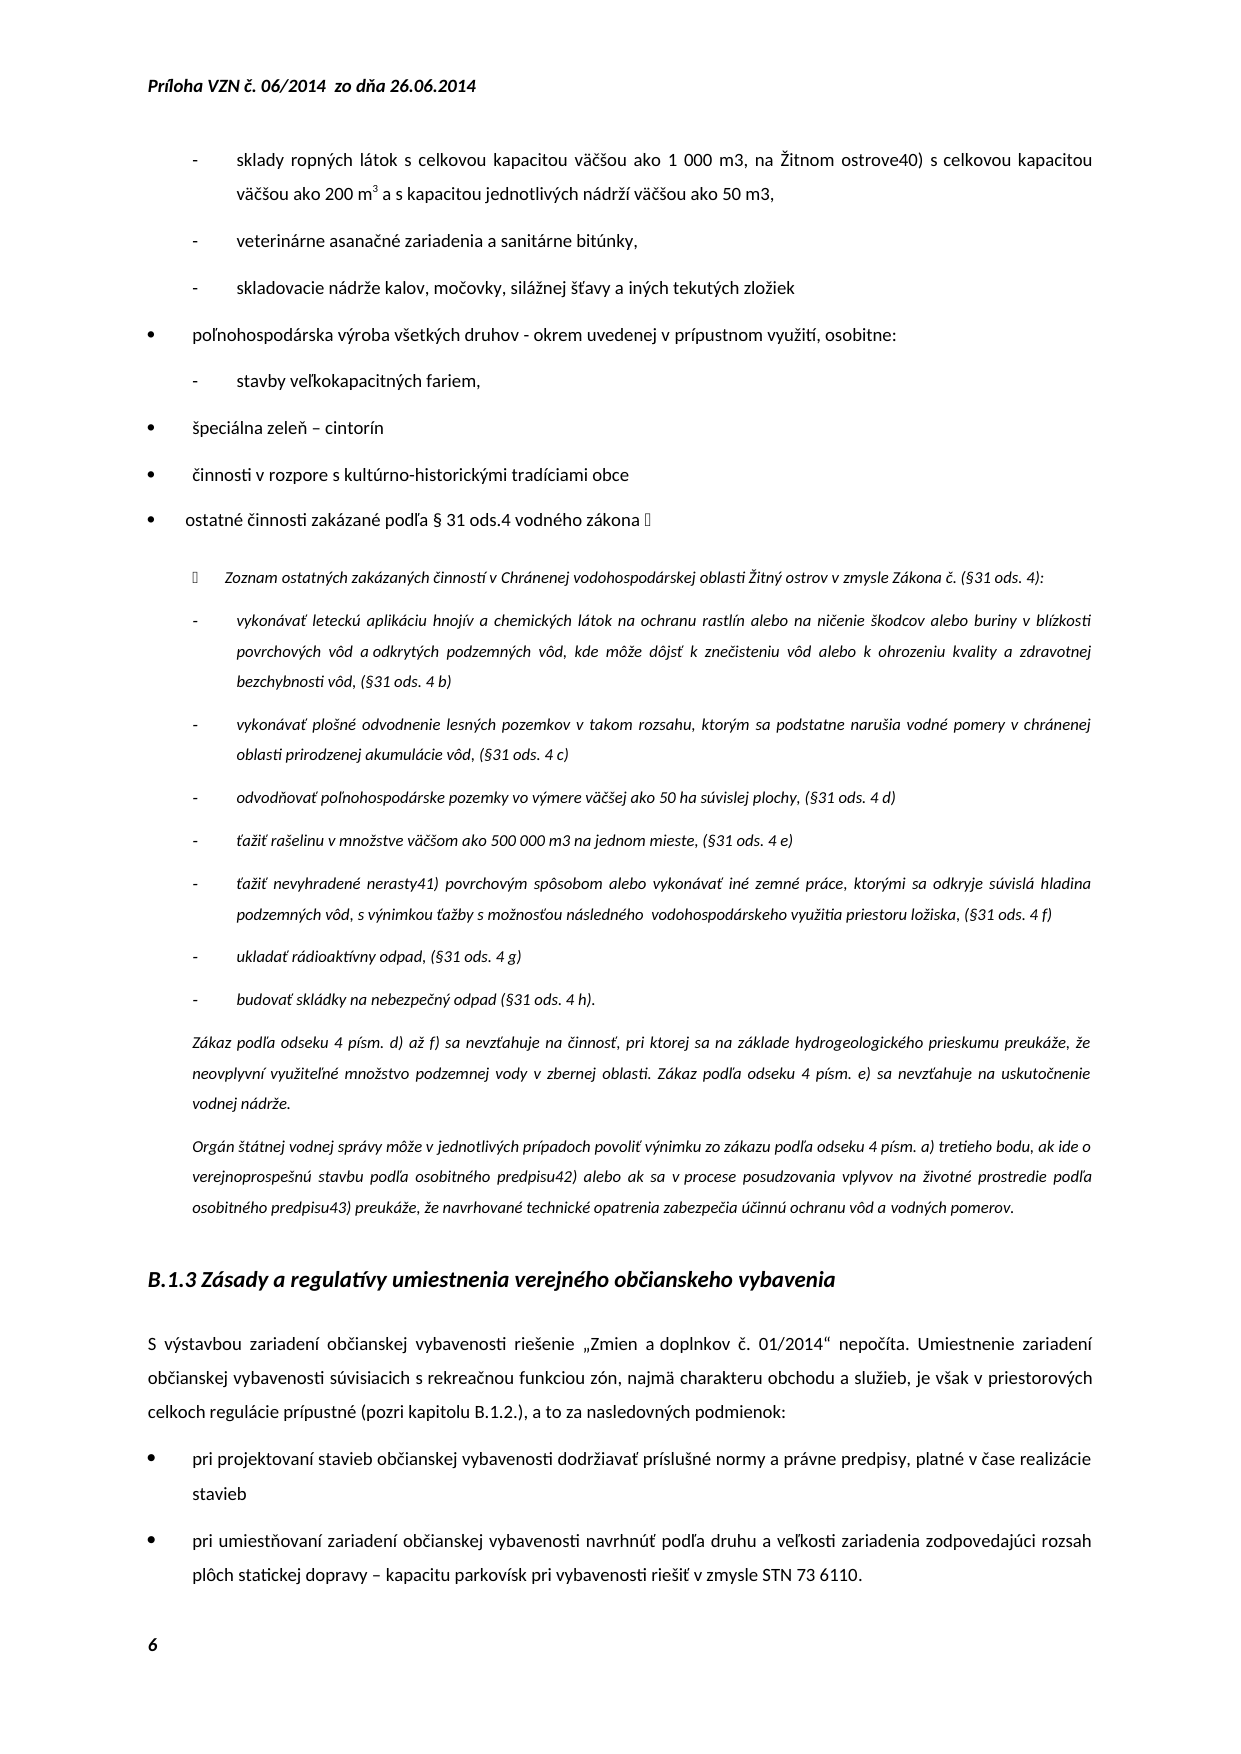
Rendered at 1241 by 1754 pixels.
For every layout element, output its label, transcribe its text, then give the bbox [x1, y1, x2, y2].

list ťažiť nevyhradené nerasty41) povrchovým spôsobom alebo vykonávať iné zemné práce, ktorými sa odkryje súvislá hladina podzemných vôd, s výnimkou ťažby s možnosťou následného vodohospodárskeho využitia priestoru ložiska, (§31 ods. ) [192, 873, 1092, 924]
list odvodňovať poľnohospodárske pozemky vo výmere väčšej ako súvislej plochy, (§31 ods. 4 d) [192, 787, 1092, 808]
list špeciálna zeleň – cintorín [148, 416, 1092, 439]
list veterinárne asanačné zariadenia a sanitárne bitúnky, [192, 229, 1092, 252]
text S výstavbou zariadení občianskej vybavenosti riešenie „Zmien a doplnkov č. 01/2014“ nepočíta. Umiestnenie zariadení občianskej vybavenosti súvisiacich s rekreačnou funkciou zón, najmä charakteru obchodu a služieb, je však v priestorových celkoch regulácie prípustné (pozri kapitolu B.1.2.), a to za nasledovných podmienok: [148, 1332, 1092, 1424]
text B.1.3 Zásady a regulatívy umiestnenia verejného občianskeho vybavenia [148, 1265, 1092, 1293]
text Orgán štátnej vodnej správy môže v jednotlivých prípadoch povoliť výnimku zo zákazu podľa odseku 4 písm. a) tretieho bodu, ak ide o verejnoprospešnú stavbu podľa osobitného predpisu42) alebo ak sa v procese posudzovania vplyvov na životné prostredie podľa osobitného predpisu43) preukáže, že navrhované technické opatrenia zabezpečia účinnú ochranu vôd a vodných pomerov. [192, 1136, 1092, 1217]
list skladovacie nádrže kalov, močovky, silážnej šťavy a iných tekutých zložiek [192, 276, 1092, 299]
list sklady ropných látok s celkovou kapacitou väčšou ako , na Žitnom ostrove40) s celkovou kapacitou väčšou ako a s kapacitou jednotlivých nádrží väčšou ako , [192, 148, 1092, 205]
text Zoznam ostatných zakázaných činností v Chránenej vodohospodárskej oblasti Žitný ostrov v zmysle Zákona č. (§31 ods. 4): [192, 567, 1092, 588]
list pri projektovaní stavieb občianskej vybavenosti dodržiavať príslušné normy a právne predpisy, platné v čase realizácie stavieb [148, 1448, 1092, 1505]
list poľnohospodárska výroba všetkých druhov - okrem uvedenej v prípustnom využití, osobitne: [148, 323, 1092, 346]
list vykonávať leteckú aplikáciu hnojív a chemických látok na ochranu rastlín alebo na ničenie škodcov alebo buriny v blízkosti povrchových vôd a odkrytých podzemných vôd, kde môže dôjsť k znečisteniu vôd alebo k ohrozeniu kvality a zdravotnej bezchybnosti vôd, (§31 ods. 4 b) [192, 610, 1092, 692]
list činnosti v rozpore s kultúrno-historickými tradíciami obce [148, 463, 1092, 486]
list budovať skládky na nebezpečný odpad (§31 ods. 4 h). [192, 989, 1092, 1010]
list stavby veľkokapacitných fariem, [192, 369, 1092, 392]
list vykonávať plošné odvodnenie lesných pozemkov v takom rozsahu, ktorým sa podstatne narušia vodné pomery v chránenej oblasti prirodzenej akumulácie vôd, (§31 ods. 4 c) [192, 714, 1092, 765]
list pri umiestňovaní zariadení občianskej vybavenosti navrhnúť podľa druhu a veľkosti zariadenia zodpovedajúci rozsah plôch statickej dopravy – kapacitu parkovísk pri vybavenosti riešiť v zmysle STN 73 6110. [148, 1529, 1092, 1586]
list ostatné činnosti zakázané podľa § 31 ods.4 vodného zákona [148, 508, 1092, 531]
list ukladať rádioaktívny odpad, (§31 ods. ) [192, 947, 1092, 967]
text Zákaz podľa odseku 4 písm. d) až f) sa nevzťahuje na činnosť, pri ktorej sa na základe hydrogeologického prieskumu preukáže, že neovplyvní využiteľné množstvo podzemnej vody v zbernej oblasti. Zákaz podľa odseku 4 písm. e) sa nevzťahuje na uskutočnenie vodnej nádrže. [192, 1032, 1092, 1114]
list ťažiť rašelinu v množstve väčšom ako na jednom mieste, (§31 ods. 4 e) [192, 830, 1092, 851]
